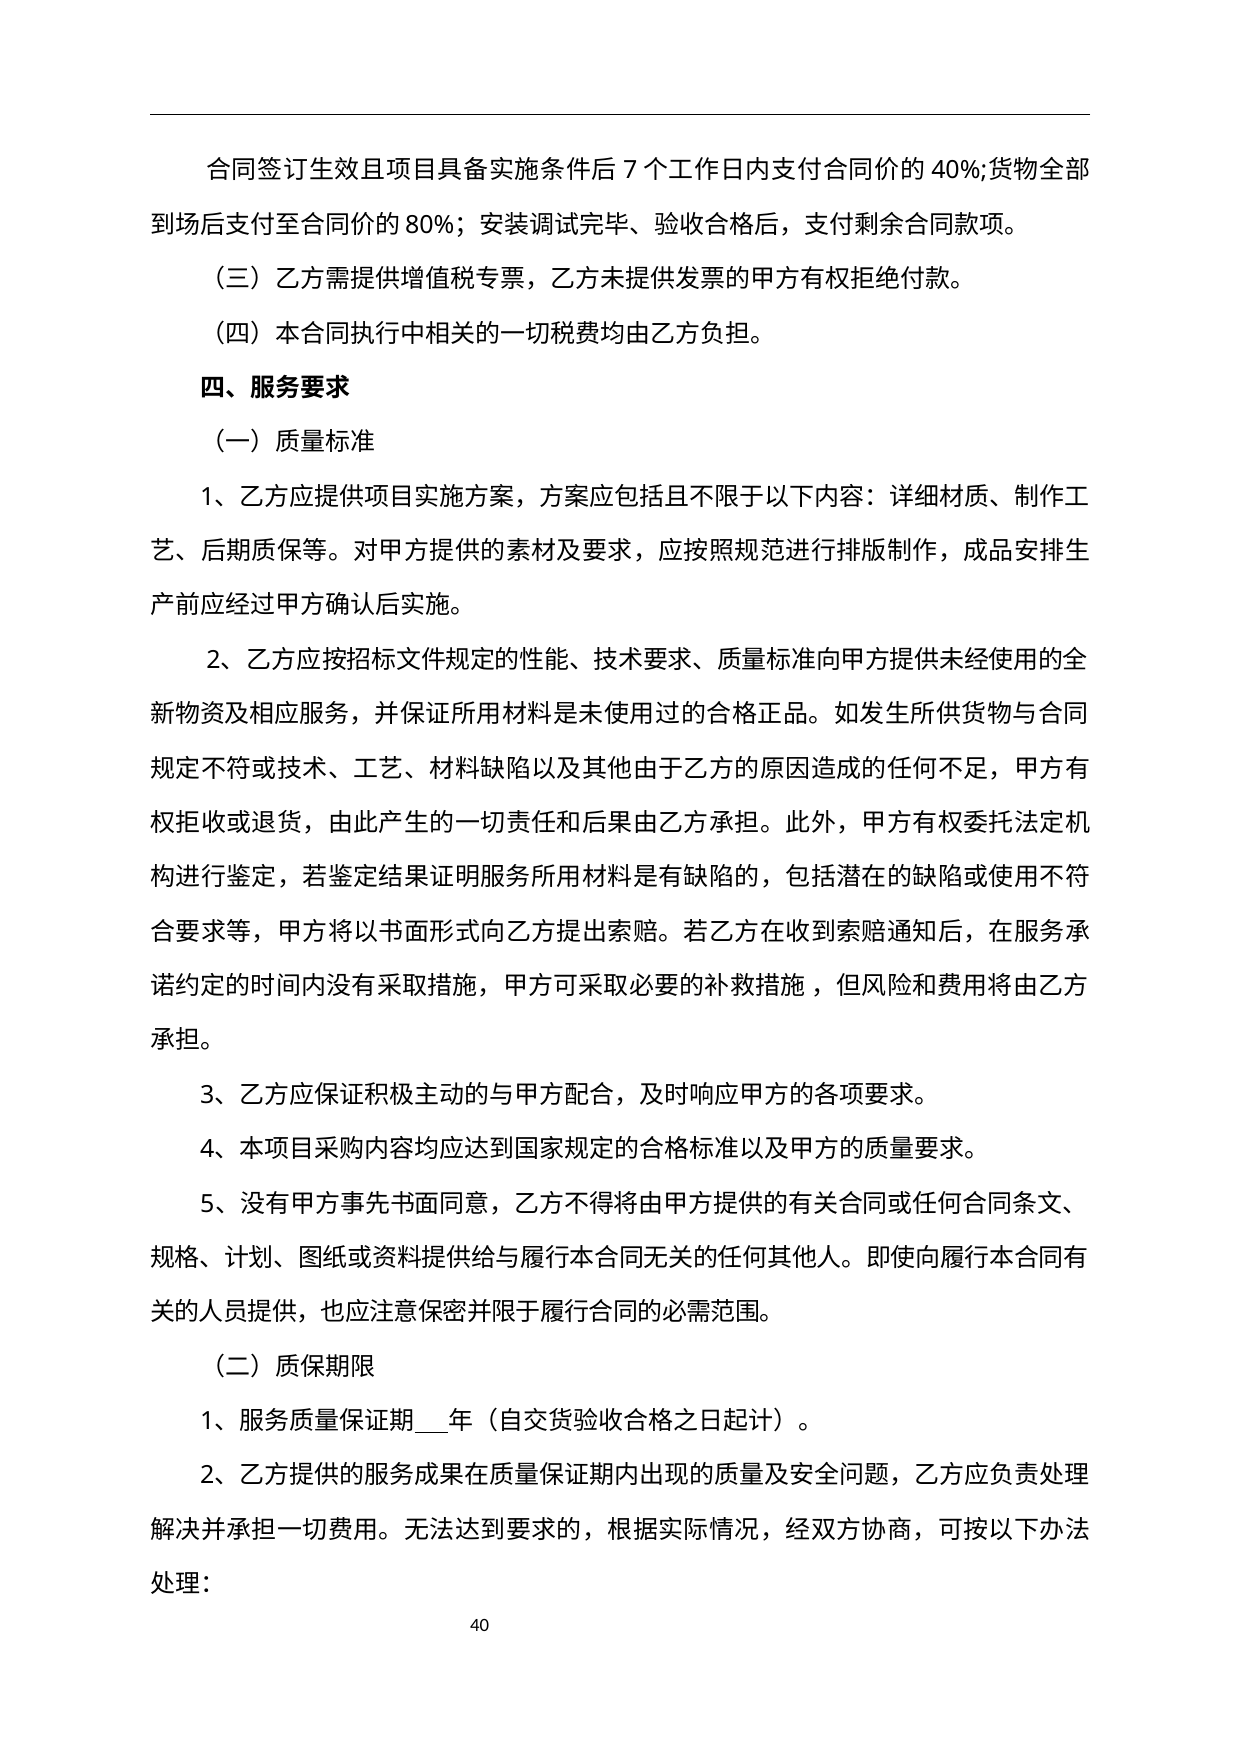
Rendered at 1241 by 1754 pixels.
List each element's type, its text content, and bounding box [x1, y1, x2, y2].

text 合同签订生效且项目具备实施条件后7个工作日内支付合同价的40%;货物全部到场后支付至合同价的80%；安装调试完毕、验收合格后，支付剩余合同款项。 [150, 150, 1090, 241]
text 2、乙方提供的服务成果在质量保证期内出现的质量及安全问题，乙方应负责处理解决并承担一切费用。无法达到要求的，根据实际情况，经双方协商，可按以下办法处理： [150, 1455, 1090, 1600]
text 2、乙方应按招标文件规定的性能、技术要求、质量标准向甲方提供未经使用的全新物资及相应服务，并保证所用材料是未使用过的合格正品。如发生所供货物与合同规定不符或技术、工艺、材料缺陷以及其他由于乙方的原因造成的任何不足，甲方有权拒收或退货，由此产生的一切责任和后果由乙方承担。此外，甲方有权委托法定机构进行鉴定，若鉴定结果证明服务所用材料是有缺陷的，包括潜在的缺陷或使用不符合要求等，甲方将以书面形式向乙方提出索赔。若乙方在收到索赔通知后，在服务承诺约定的时间内没有采取措施，甲方可采取必要的补救措施 ，但风险和费用将由乙方承担。 [150, 639, 1090, 1056]
text 5、没有甲方事先书面同意，乙方不得将由甲方提供的有关合同或任何合同条文、规格、计划、图纸或资料提供给与履行本合同无关的任何其他人。即使向履行本合同有关的人员提供，也应注意保密并限于履行合同的必需范围。 [150, 1183, 1090, 1328]
text 3、乙方应保证积极主动的与甲方配合，及时响应甲方的各项要求。 [150, 1074, 1090, 1111]
text （四）本合同执行中相关的一切税费均由乙方负担。 [150, 313, 1090, 349]
text （二）质保期限 [150, 1346, 1090, 1382]
text 四、服务要求 [150, 367, 1090, 404]
text （一）质量标准 [150, 422, 1090, 458]
text 1、服务质量保证期 年（自交货验收合格之日起计）。 [150, 1401, 1090, 1437]
text （三）乙方需提供增值税专票，乙方未提供发票的甲方有权拒绝付款。 [150, 259, 1090, 295]
text 1、乙方应提供项目实施方案，方案应包括且不限于以下内容：详细材质、制作工艺、后期质保等。对甲方提供的素材及要求，应按照规范进行排版制作，成品安排生产前应经过甲方确认后实施。 [150, 476, 1090, 621]
text 4、本项目采购内容均应达到国家规定的合格标准以及甲方的质量要求。 [150, 1129, 1090, 1165]
